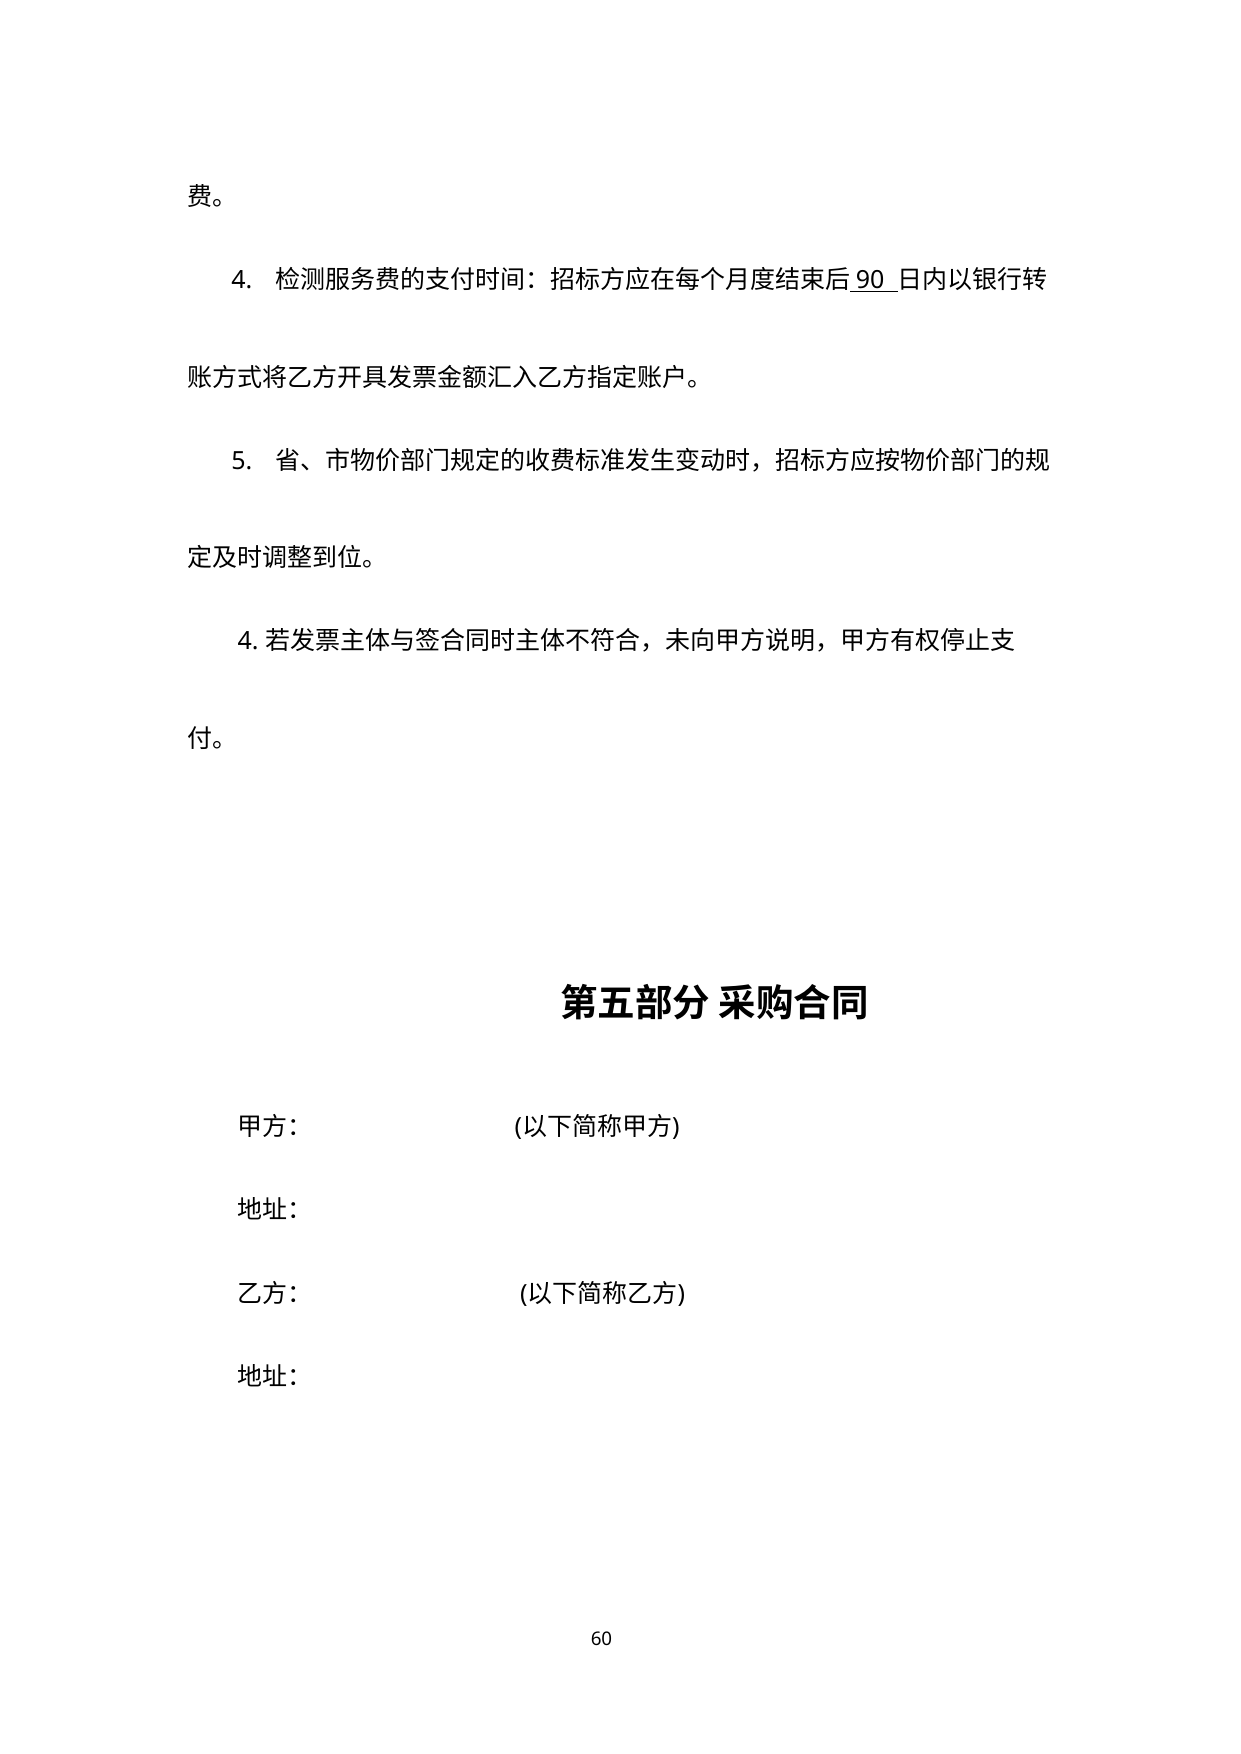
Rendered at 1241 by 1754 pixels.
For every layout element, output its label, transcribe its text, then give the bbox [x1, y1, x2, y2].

list 省、市物价部门规定的收费标准发生变动时，招标方应按物价部门的规定及时调整到位。 [187, 426, 1053, 588]
text 地址： [187, 1176, 1053, 1241]
list 采购合同 [187, 968, 1053, 1033]
text 乙方： (以下简称乙方) [187, 1259, 1053, 1324]
list 若发票主体与签合同时主体不符合，未向甲方说明，甲方有权停止支付。 [187, 606, 1053, 769]
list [187, 162, 1053, 227]
text 地址： [187, 1342, 1053, 1407]
list 检测服务费的支付时间：招标方应在每个月度结束后 90 日内以银行转账方式将乙方开具发票金额汇入乙方指定账户。 [187, 245, 1053, 408]
text 甲方： (以下简称甲方) [187, 1092, 1053, 1157]
